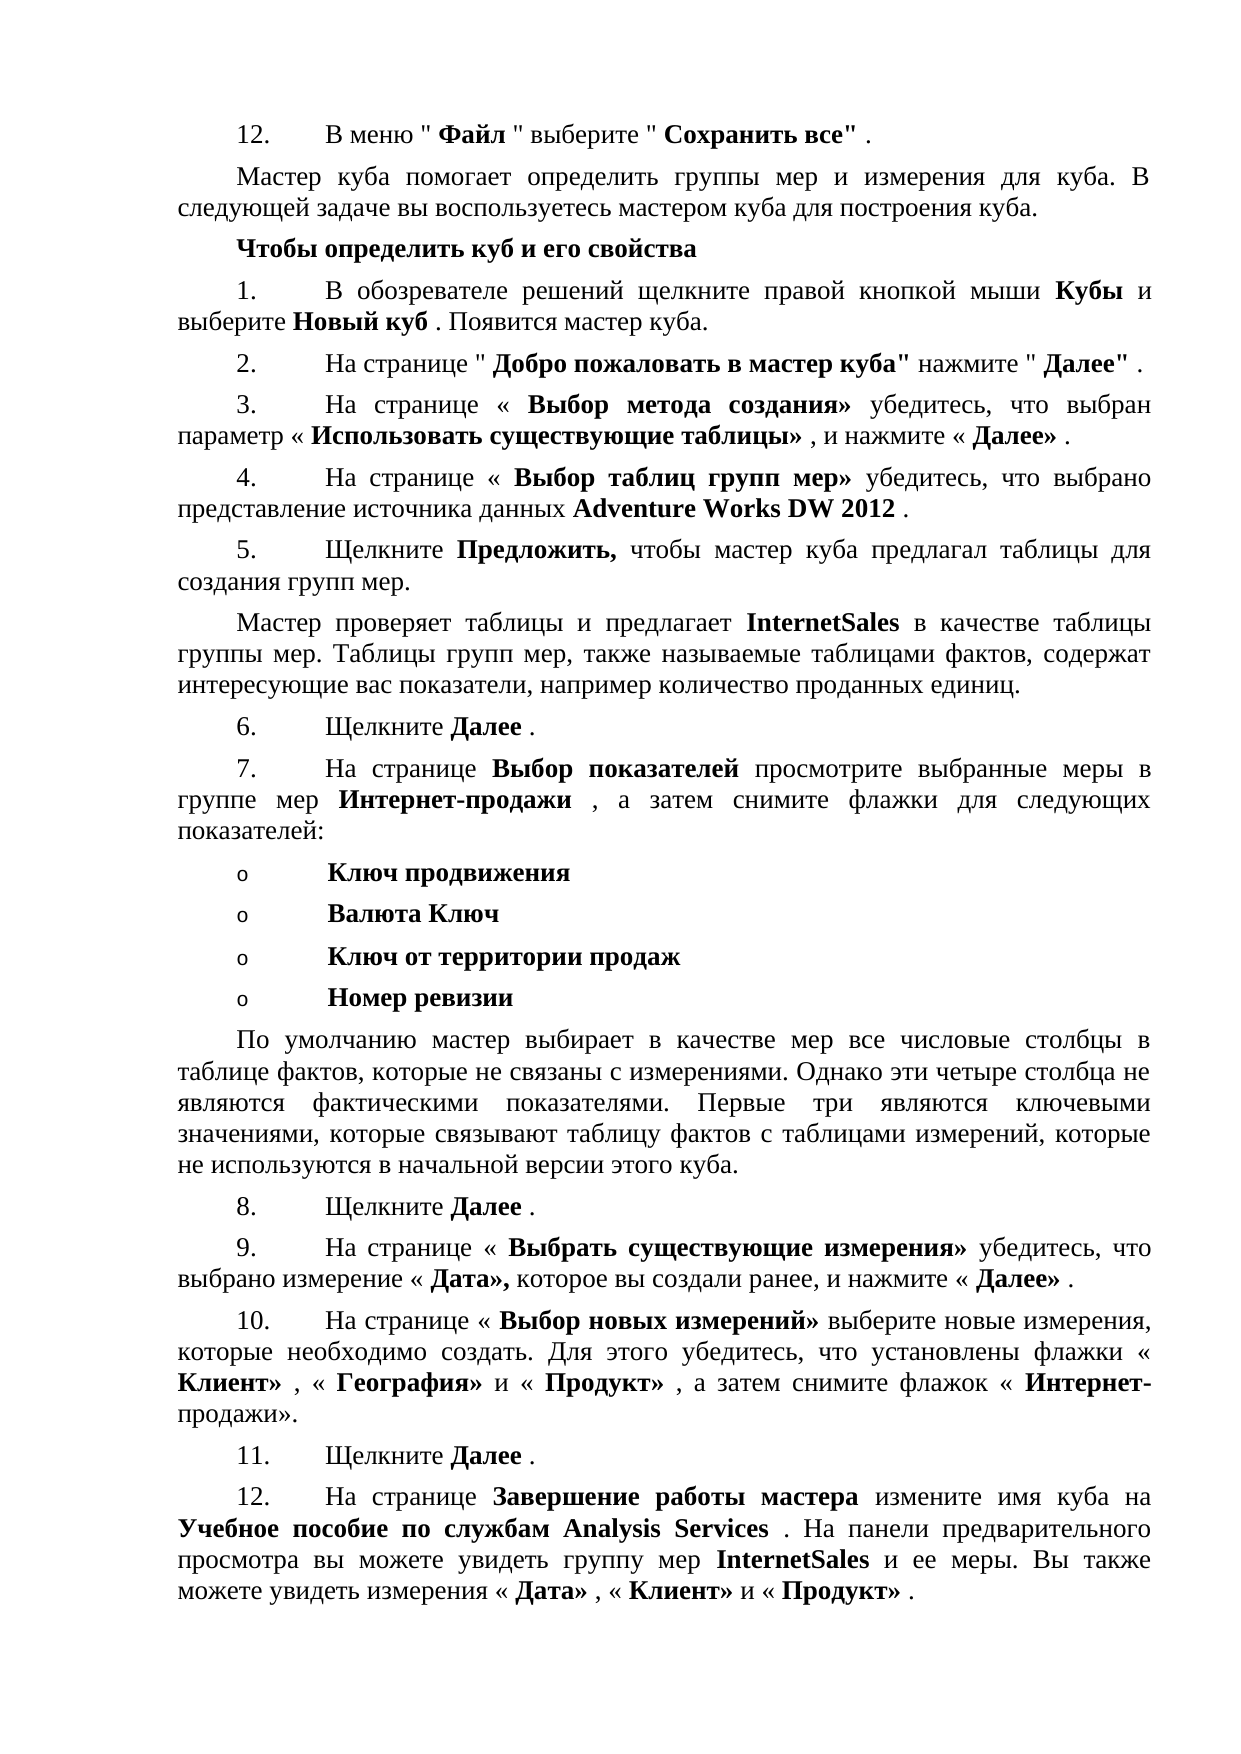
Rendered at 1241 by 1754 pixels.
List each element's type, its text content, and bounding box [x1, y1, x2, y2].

list Щелкните Далее . [177, 1439, 1152, 1470]
list На странице " Добро пожаловать в мастер куба" нажмите " Далее" . [177, 347, 1152, 378]
list На странице Завершение работы мастера измените имя куба на Учебное пособие по службам Analysis Services . На панели предварительного просмотра вы можете увидеть группу мер InternetSales и ее меры. Вы также можете увидеть измерения « Дата» , « Клиент» и « Продукт» . [177, 1481, 1152, 1605]
list На странице « Выбор таблиц групп мер» убедитесь, что выбрано представление источника данных Adventure Works DW 2012 . [177, 461, 1152, 523]
text Мастер куба помогает определить группы мер и измерения для куба. В следующей задаче вы воспользуетесь мастером куба для построения куба. [177, 160, 1152, 222]
list Валюта Ключ [177, 898, 1152, 929]
list На странице « Выбор новых измерений» выберите новые измерения, которые необходимо создать. Для этого убедитесь, что установлены флажки « Клиент» , « География» и « Продукт» , а затем снимите флажок « Интернет- продажи». [177, 1304, 1152, 1428]
text Чтобы определить куб и его свойства [177, 232, 1152, 263]
list Щелкните Далее . [177, 1190, 1152, 1221]
list В обозревателе решений щелкните правой кнопкой мыши Кубы и выберите Новый куб . Появится мастер куба. [177, 274, 1152, 336]
list Ключ продвижения [177, 856, 1152, 887]
list Ключ от территории продаж [177, 939, 1152, 971]
list На странице « Выбор метода создания» убедитесь, что выбран параметр « Использовать существующие таблицы» , и нажмите « Далее» . [177, 388, 1152, 451]
text По умолчанию мастер выбирает в качестве мер все числовые столбцы в таблице фактов, которые не связаны с измерениями. Однако эти четыре столбца не являются фактическими показателями. Первые три являются ключевыми значениями, которые связывают таблицу фактов с таблицами измерений, которые не используются в начальной версии этого куба. [177, 1023, 1152, 1179]
list В меню " Файл " выберите " Сохранить все" . [177, 118, 1152, 149]
list Щелкните Далее . [177, 710, 1152, 741]
list Номер ревизии [177, 982, 1152, 1013]
list На странице Выбор показателей просмотрите выбранные меры в группе мер Интернет-продажи , а затем снимите флажки для следующих показателей: [177, 752, 1152, 845]
list На странице « Выбрать существующие измерения» убедитесь, что выбрано измерение « Дата», которое вы создали ранее, и нажмите « Далее» . [177, 1231, 1152, 1293]
text Мастер проверяет таблицы и предлагает InternetSales в качестве таблицы группы мер. Таблицы групп мер, также называемые таблицами фактов, содержат интересующие вас показатели, например количество проданных единиц. [177, 606, 1152, 700]
list Щелкните Предложить, чтобы мастер куба предлагал таблицы для создания групп мер. [177, 534, 1152, 596]
